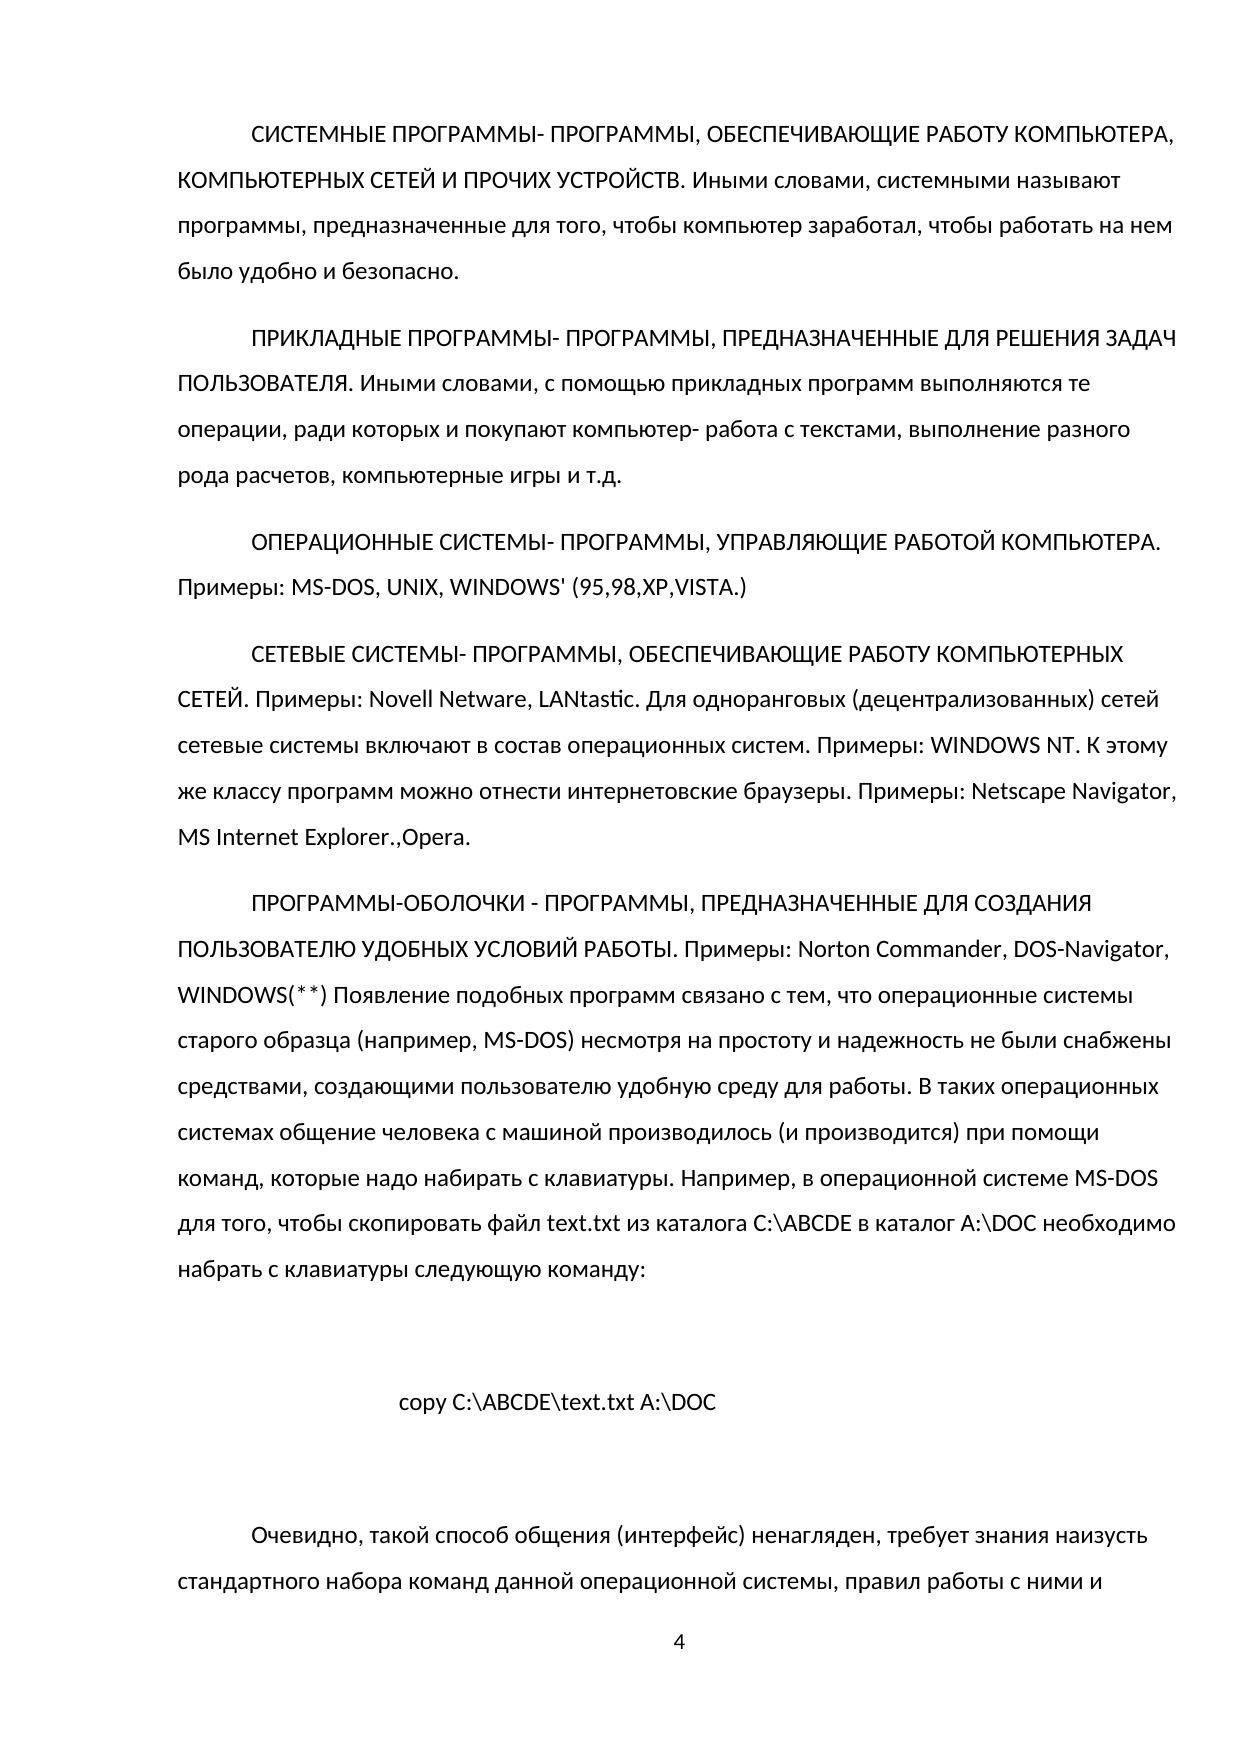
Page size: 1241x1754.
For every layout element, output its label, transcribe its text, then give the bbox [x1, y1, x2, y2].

text СЕТЕВЫЕ СИСТЕМЫ- ПРОГРАММЫ, ОБЕСПЕЧИВАЮЩИЕ РАБОТУ КОМПЬЮТЕРНЫХ СЕТЕЙ. Примеры: Novell Netware, LANtastic. Для одноранговых (децентрализованных) сетей сетевые системы включают в состав операционных систем. Примеры: WINDOWS NT. К этому же классу программ можно отнести интернетовские браузеры. Примеры: Netscape Navigator, MS Internet Explorer.,Opera. [177, 638, 1182, 851]
text copy C:\ABCDE\text.txt A:\DOC [325, 1386, 1182, 1417]
text ПРОГРАММЫ-ОБОЛОЧКИ - ПРОГРАММЫ, ПРЕДНАЗНАЧЕННЫЕ ДЛЯ СОЗДАНИЯ ПОЛЬЗОВАТЕЛЮ УДОБНЫХ УСЛОВИЙ РАБОТЫ. Примеры: Norton Commander, DOS-Navigator, WINDOWS(**) Появление подобных программ связано с тем, что операционные системы старого образца (например, MS-DOS) несмотря на простоту и надежность не были снабжены средствами, создающими пользователю удобную среду для работы. В таких операционных системах общение человека с машиной производилось (и производится) при помощи команд, которые надо набирать с клавиатуры. Например, в операционной системе MS-DOS для того, чтобы скопировать файл text.txt из каталога C:\ABCDE в каталог A:\DOC необходимо набрать с клавиатуры следующую команду: [177, 887, 1182, 1284]
text ОПЕРАЦИОННЫЕ СИСТЕМЫ- ПРОГРАММЫ, УПРАВЛЯЮЩИЕ РАБОТОЙ КОМПЬЮТЕРА. Примеры: MS-DOS, UNIX, WINDOWS' (95,98,XP,VISTA.) [177, 526, 1182, 602]
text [177, 1519, 1182, 1596]
text ПРИКЛАДНЫЕ ПРОГРАММЫ- ПРОГРАММЫ, ПРЕДНАЗНАЧЕННЫЕ ДЛЯ РЕШЕНИЯ ЗАДАЧ ПОЛЬЗОВАТЕЛЯ. Иными словами, с помощью прикладных программ выполняются те операции, ради которых и покупают компьютер- работа с текстами, выполнение разного рода расчетов, компьютерные игры и т.д. [177, 322, 1182, 489]
text СИСТЕМНЫЕ ПРОГРАММЫ- ПРОГРАММЫ, ОБЕСПЕЧИВАЮЩИЕ РАБОТУ КОМПЬЮТЕРА, КОМПЬЮТЕРНЫХ СЕТЕЙ И ПРОЧИХ УСТРОЙСТВ. Иными словами, системными называют программы, предназначенные для того, чтобы компьютер заработал, чтобы работать на нем было удобно и безопасно. [177, 118, 1182, 286]
